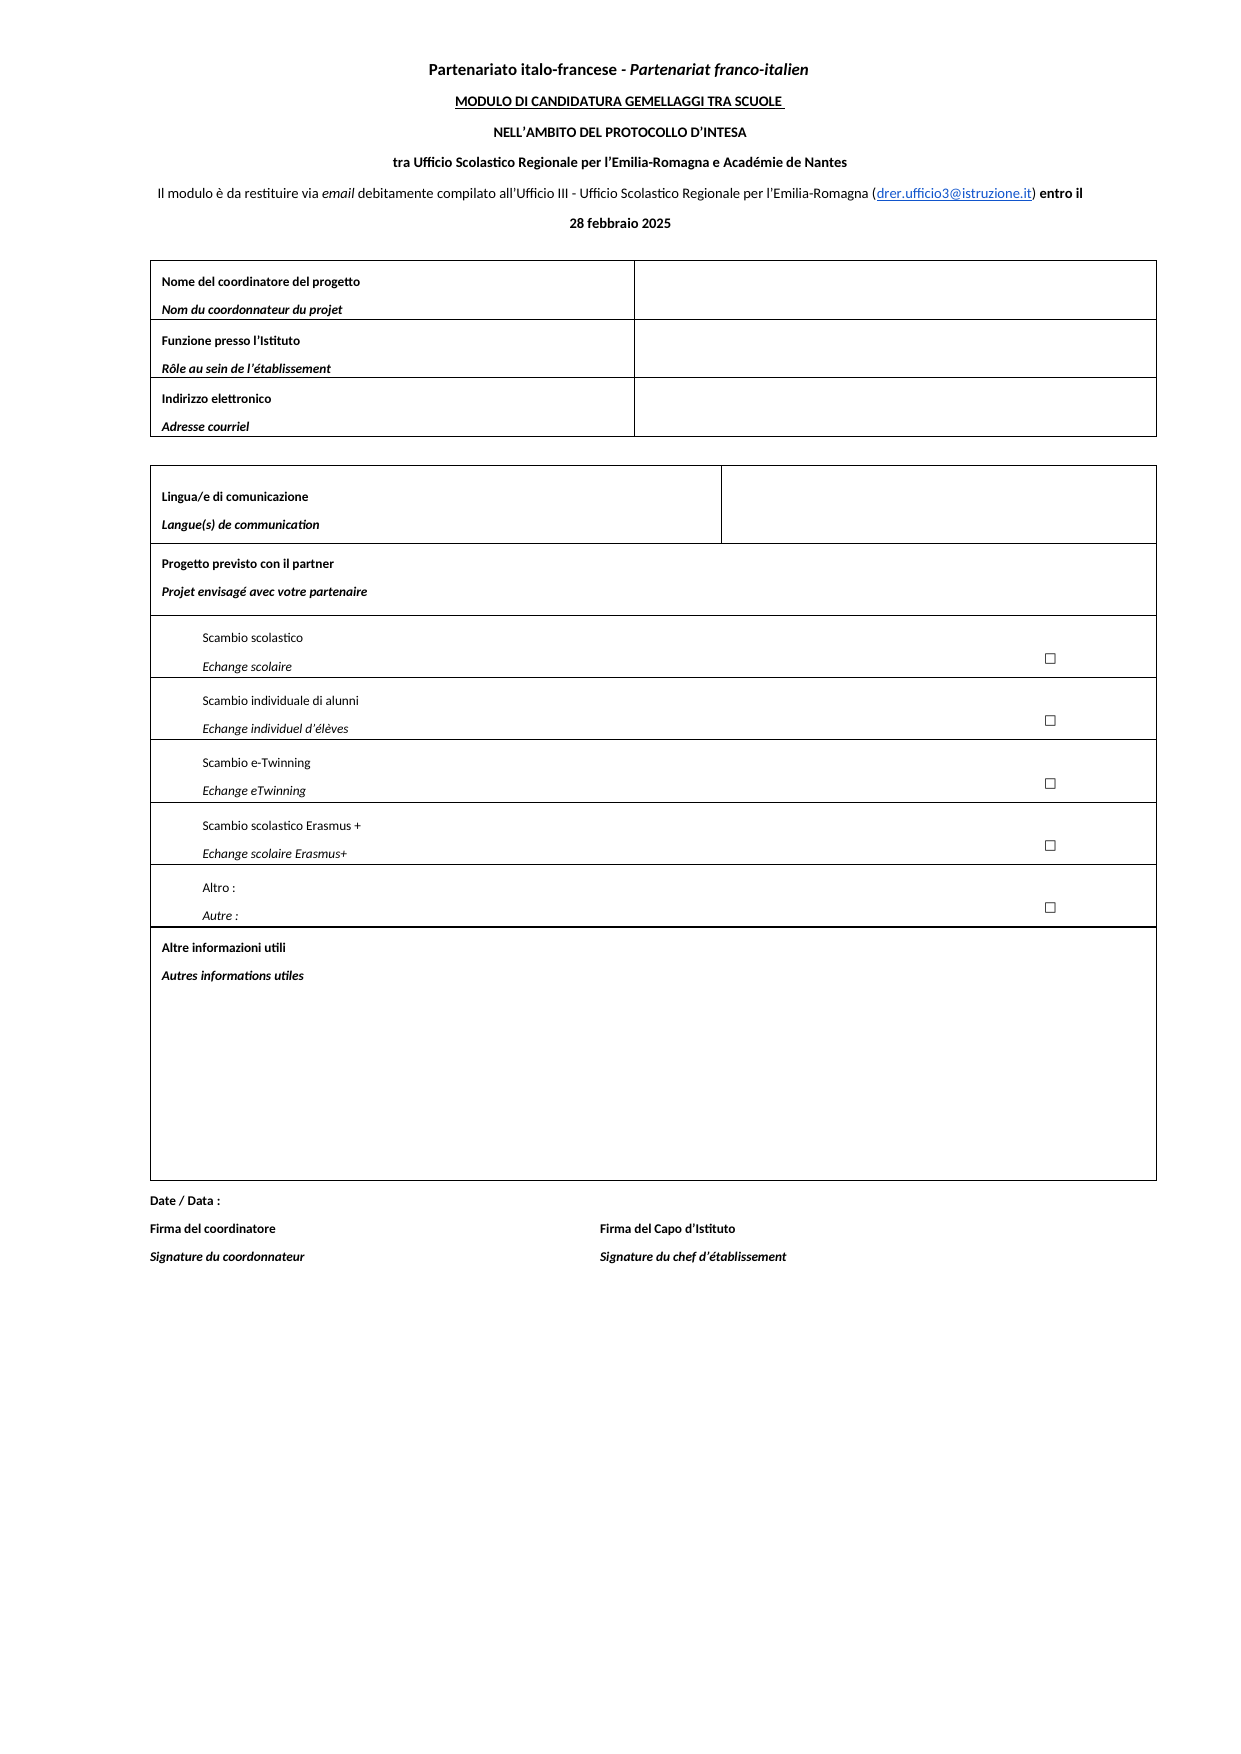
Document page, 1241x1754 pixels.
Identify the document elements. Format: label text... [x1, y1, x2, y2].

table_cell [635, 378, 1156, 436]
table_cell □ [944, 616, 1156, 677]
table_cell Scambio scolastico Erasmus + Echange scolaire Erasmus+ [191, 803, 944, 864]
table_header Lingua/e di comunicazione Langue(s) de communication [151, 466, 721, 543]
table_cell Scambio individuale di alunni Echange individuel d’élèves [191, 678, 944, 739]
table_cell Funzione presso l’Istituto Rôle au sein de l’établissement [151, 320, 634, 377]
table_cell Scambio scolastico Echange scolaire [191, 616, 944, 677]
table_cell [635, 320, 1156, 377]
table_cell [151, 740, 191, 802]
table_cell □ [944, 803, 1156, 864]
text Firma del coordinatore Firma del Capo d’Istituto [150, 1209, 1090, 1237]
table_header Nome del coordinatore del progetto Nom du coordonnateur du projet [151, 261, 634, 319]
table_cell [151, 678, 191, 739]
text Date / Data : [150, 1181, 1090, 1209]
table_cell Altro : Autre : [191, 865, 944, 926]
table_cell □ [944, 740, 1156, 802]
table_cell Progetto previsto con il partner Projet envisagé avec votre partenaire [151, 544, 1156, 614]
table_cell [151, 803, 191, 864]
table_header [722, 466, 1156, 543]
table_header [635, 261, 1156, 319]
table_cell Scambio e-Twinning Echange eTwinning [191, 740, 944, 802]
table_cell □ [944, 865, 1156, 926]
table_cell [151, 616, 191, 677]
text Signature du coordonnateur Signature du chef d’établissement [150, 1237, 1090, 1265]
table_cell [151, 865, 191, 926]
table_cell □ [944, 678, 1156, 739]
table_cell Indirizzo elettronico Adresse courriel [151, 378, 634, 436]
table_cell Altre informazioni utili Autres informations utiles [151, 928, 1156, 1180]
